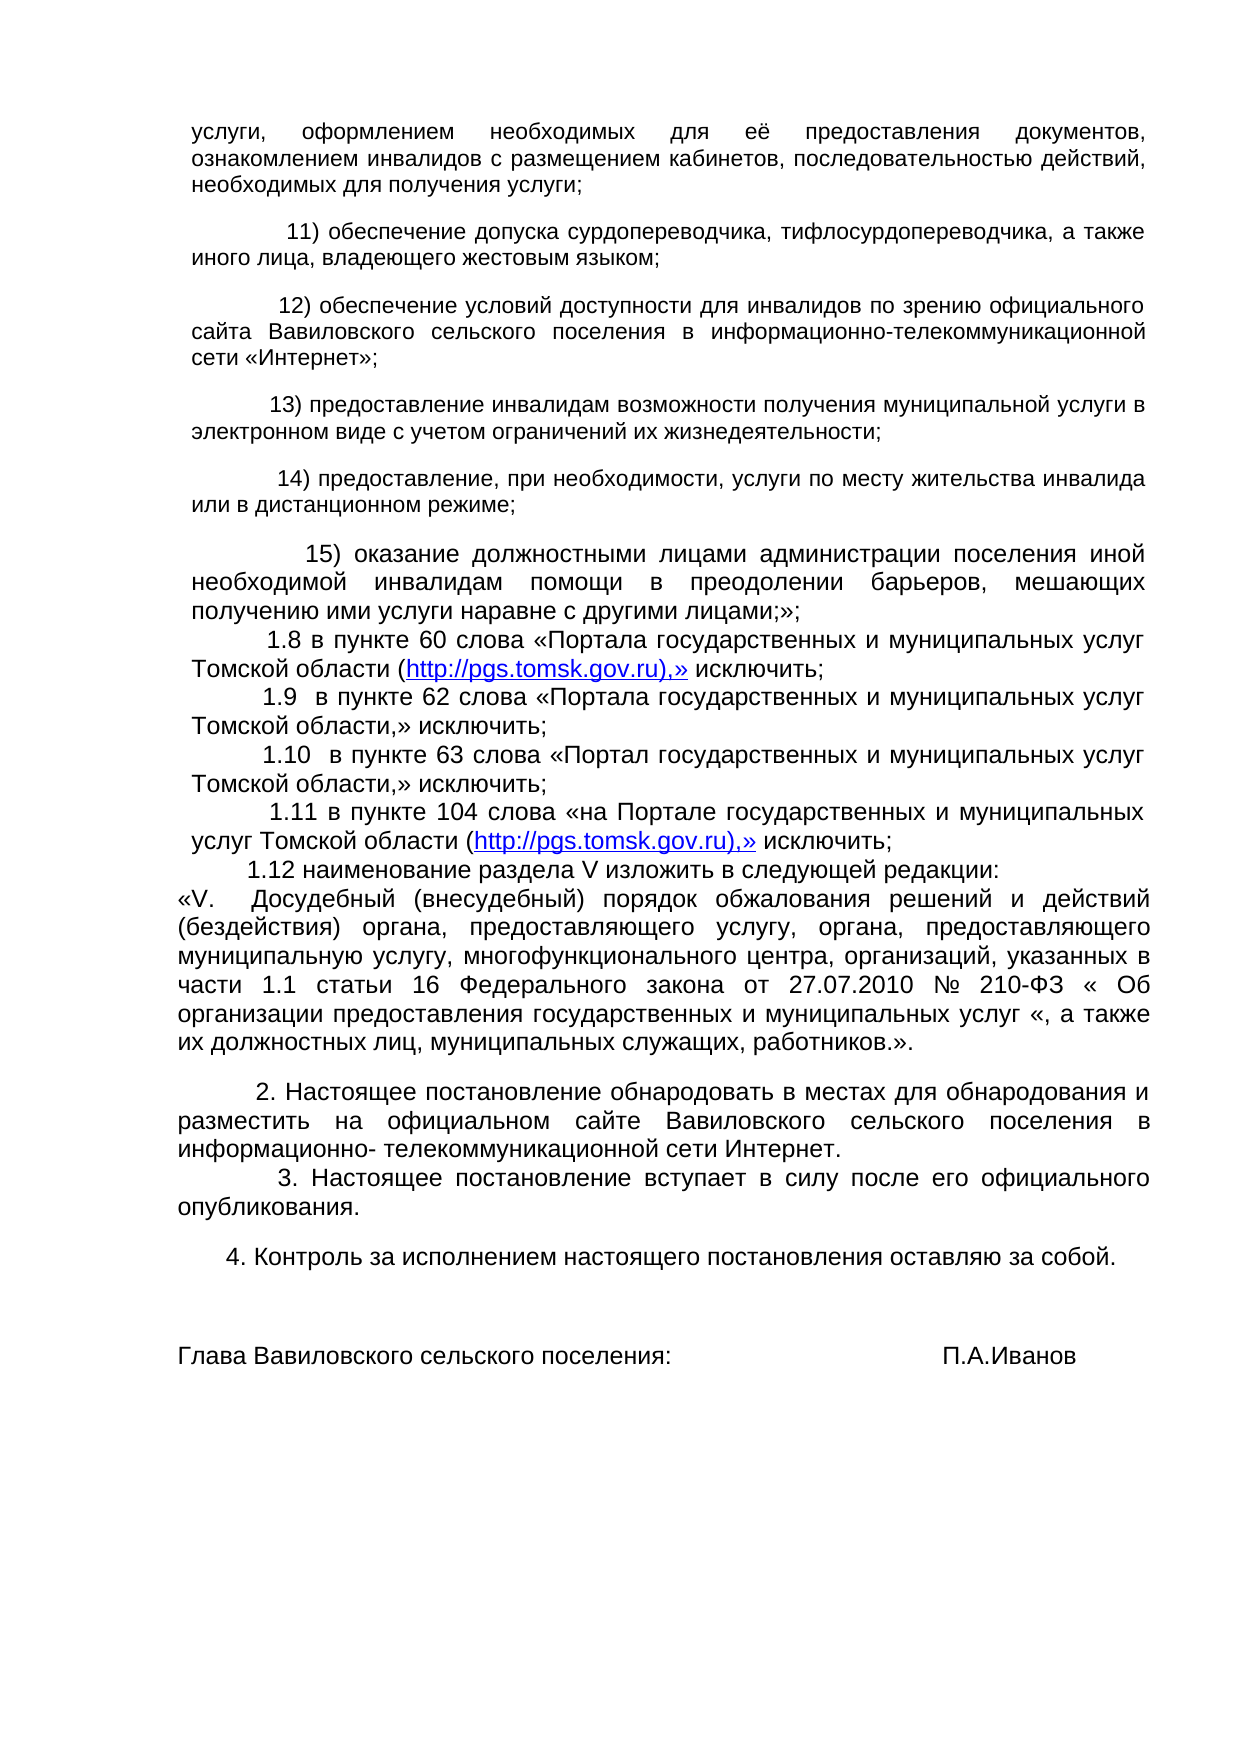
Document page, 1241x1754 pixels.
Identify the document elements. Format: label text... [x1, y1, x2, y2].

text 1.8 в пункте 60 слова «Портала государственных и муниципальных услуг Томской области (http://pgs.tomsk.gov.ru),» исключить; [191, 625, 1146, 682]
text 12) обеспечение условий доступности для инвалидов по зрению официального сайта Вавиловского сельского поселения в информационно-телекоммуникационной сети «Интернет»; [191, 292, 1146, 371]
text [191, 118, 1146, 197]
text 11) обеспечение допуска сурдопереводчика, тифлосурдопереводчика, а также иного лица, владеющего жестовым языком; [191, 218, 1146, 271]
text 14) предоставление, при необходимости, услуги по месту жительства инвалида или в дистанционном режиме; [191, 465, 1146, 518]
text 2. Настоящее постановление обнародовать в местах для обнародования и разместить на официальном сайте Вавиловского сельского поселения в информационно- телекоммуникационной сети Интернет. [177, 1077, 1152, 1163]
text 1.11 в пункте 104 слова «на Портале государственных и муниципальных услуг Томской области (http://pgs.tomsk.gov.ru),» исключить; [191, 797, 1146, 855]
text 15) оказание должностными лицами администрации поселения иной необходимой инвалидам помощи в преодолении барьеров, мешающих получению ими услуги наравне с другими лицами;»; [191, 538, 1146, 625]
text Глава Вавиловского сельского поселения: П.А.Иванов [177, 1341, 1152, 1369]
text 3. Настоящее постановление вступает в силу после его официального опубликования. [177, 1163, 1152, 1221]
text 1.9 в пункте 62 слова «Портала государственных и муниципальных услуг Томской области,» исключить; [191, 682, 1146, 740]
text 1.12 наименование раздела V изложить в следующей редакции: [177, 855, 1146, 883]
text 4. Контроль за исполнением настоящего постановления оставляю за собой. [177, 1241, 1152, 1270]
text «V. Досудебный (внесудебный) порядок обжалования решений и действий (бездействия) органа, предоставляющего услугу, органа, предоставляющего муниципальную услугу, многофункционального центра, организаций, указанных в части 1.1 статьи 16 Федерального закона от 27.07.2010 № 210-ФЗ « Об организации предоставления государственных и муниципальных услуг «, а также их должностных лиц, муниципальных служащих, работников.». [177, 883, 1152, 1056]
text 1.10 в пункте 63 слова «Портал государственных и муниципальных услуг Томской области,» исключить; [191, 740, 1146, 797]
text 13) предоставление инвалидам возможности получения муниципальной услуги в электронном виде с учетом ограничений их жизнедеятельности; [191, 391, 1146, 444]
